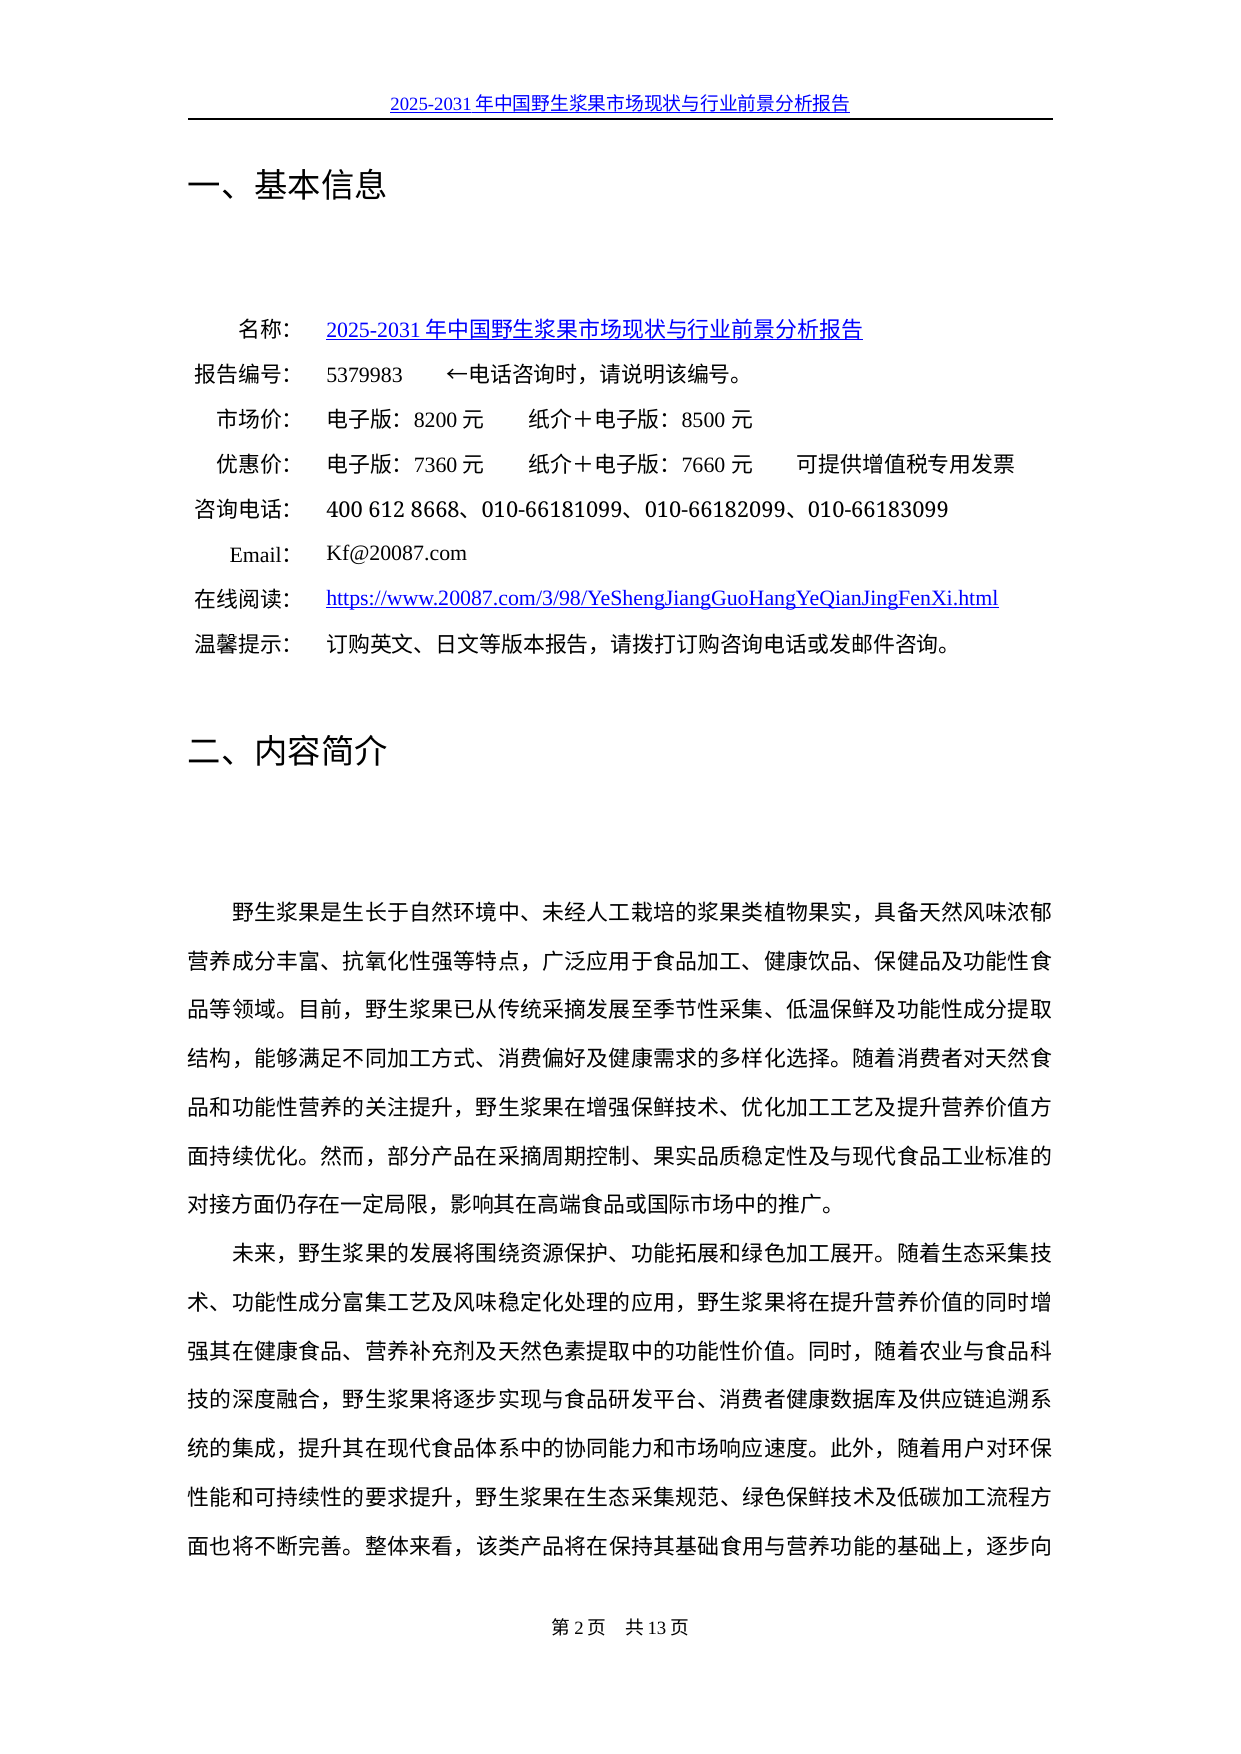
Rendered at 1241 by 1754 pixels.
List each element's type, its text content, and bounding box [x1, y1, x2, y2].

table_header 2025-2031年中国野生浆果市场现状与行业前景分析报告 [315, 312, 1073, 357]
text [187, 894, 1053, 1561]
table_header 名称： [167, 312, 315, 357]
table_cell 优惠价： [167, 447, 315, 492]
table_cell 温馨提示： [167, 627, 315, 672]
table_cell 400 612 8668、010-66181099、010-66182099、010-66183099 [315, 492, 1073, 537]
table_cell 订购英文、日文等版本报告，请拨打订购咨询电话或发邮件咨询。 [315, 627, 1073, 672]
title 二、内容简介 [187, 717, 1053, 782]
table_cell 市场价： [167, 402, 315, 447]
table_cell 电子版：8200 元 纸介＋电子版：8500 元 [315, 402, 1073, 447]
table_cell Kf@20087.com [315, 537, 1073, 582]
table_cell 咨询电话： [167, 492, 315, 537]
table_cell 报告编号： [167, 357, 315, 402]
table_cell 电子版：7360 元 纸介＋电子版：7660 元 可提供增值税专用发票 [315, 447, 1073, 492]
table_cell 5379983 ←电话咨询时，请说明该编号。 [315, 357, 1073, 402]
table_cell Email： [167, 537, 315, 582]
table_cell [315, 582, 1073, 627]
table_cell 在线阅读： [167, 582, 315, 627]
title 一、基本信息 [187, 150, 1053, 215]
